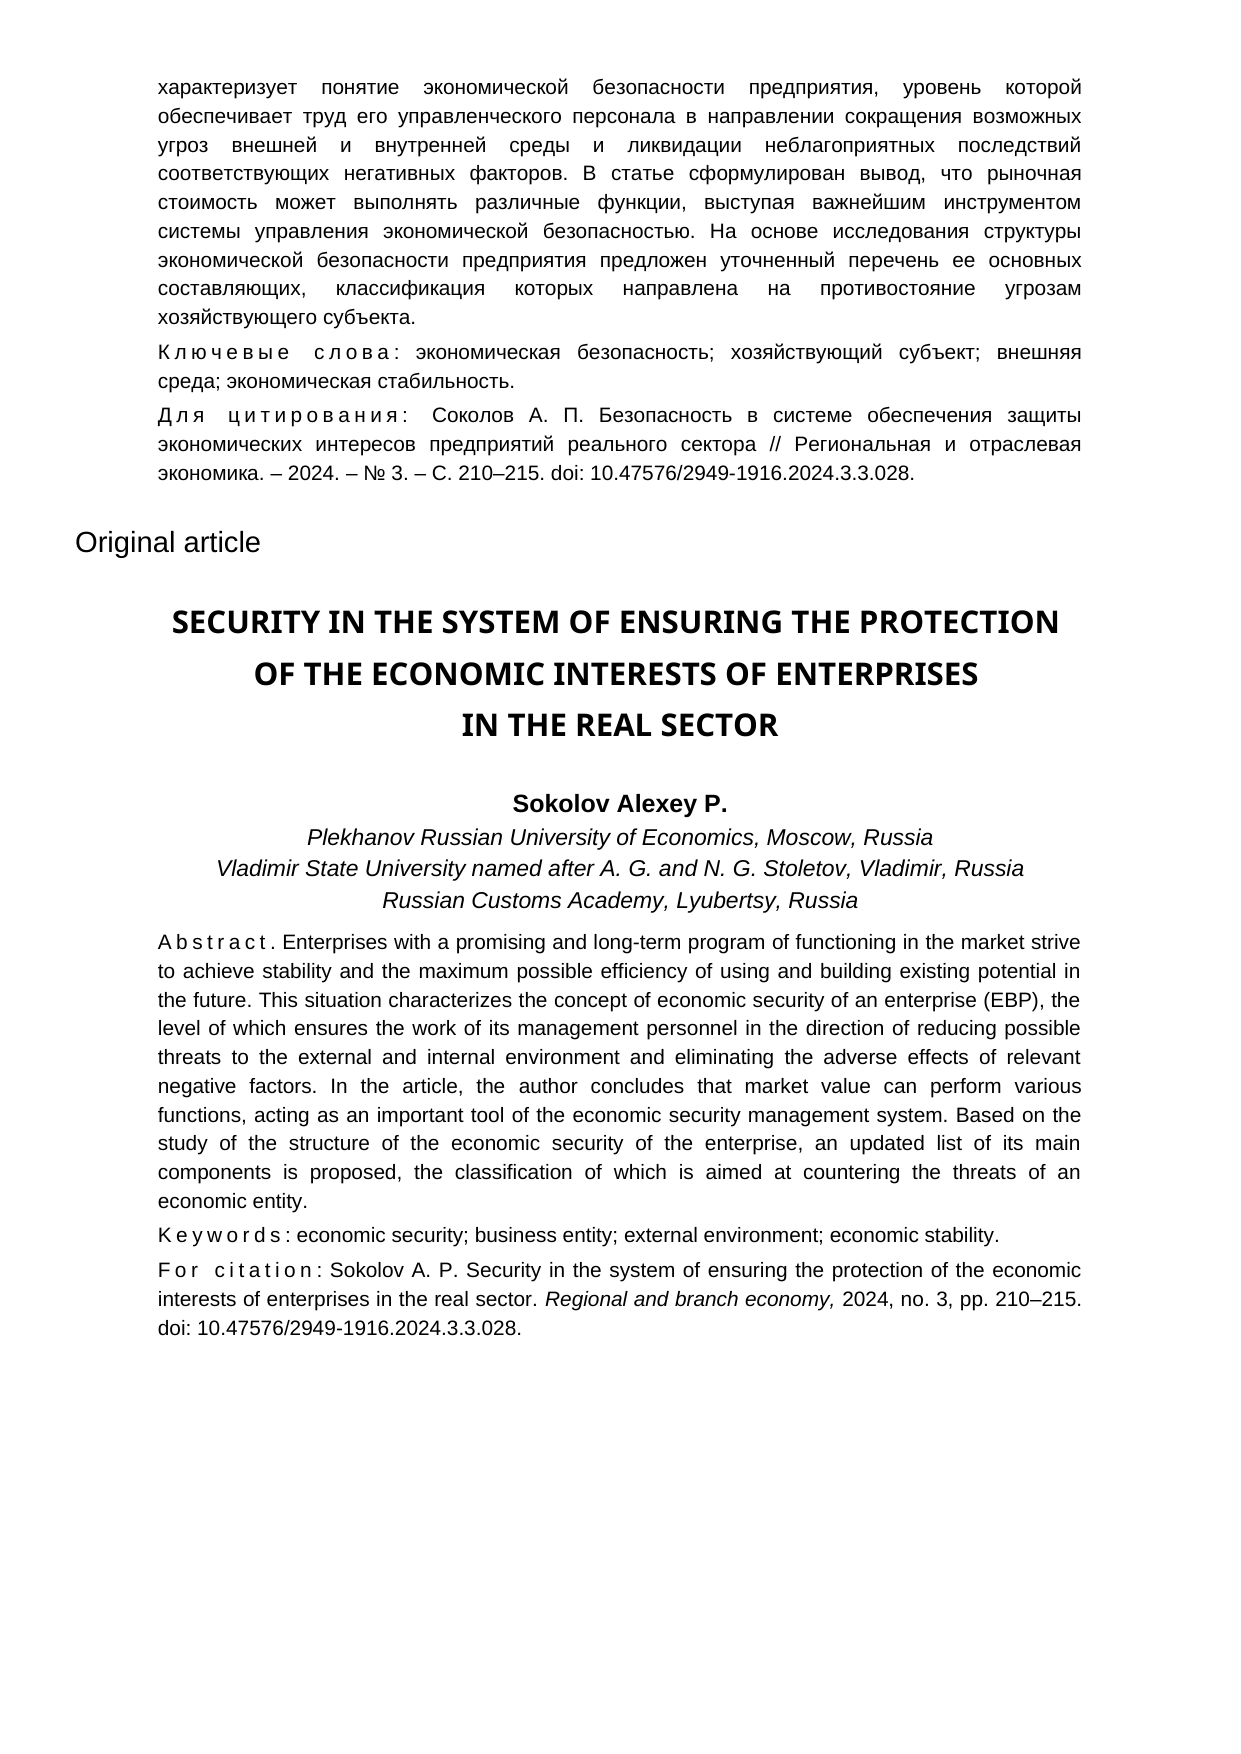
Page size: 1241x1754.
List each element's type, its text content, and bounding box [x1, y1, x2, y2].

text Keywords: economic security; business entity; external environment; economic stability. [158, 1223, 1082, 1247]
text For citation: Sokolov A. P. Security in the system of ensuring the protection of the economic interests of enterprises in the real sector. Regional and branch economy, 2024, no. 3, pp. 210–215. doi: 10.47576/2949-1916.2024.3.3.028. [158, 1258, 1082, 1339]
text Original article [75, 525, 1165, 558]
text Security in the system of ensuring the protection of the economic interests of enterprises in the real sector [75, 600, 1165, 745]
text Plekhanov Russian University of Economics, Moscow, Russia Vladimir State University named after A. G. and N. G. Stoletov, Vladimir, Russia Russian Customs Academy, Lyubertsy, Russia [75, 823, 1165, 913]
text Abstract. Enterprises with a promising and long-term program of functioning in the market strive to achieve stability and the maximum possible efficiency of using and building existing potential in the future. This situation characterizes the concept of economic security of an enterprise (EBP), the level of which ensures the work of its management personnel in the direction of reducing possible threats to the external and internal environment and eliminating the adverse effects of relevant negative factors. In the article, the author concludes that market value can perform various functions, acting as an important tool of the economic security management system. Based on the study of the structure of the economic security of the enterprise, an updated list of its main components is proposed, the classification of which is aimed at countering the threats of an economic entity. [158, 930, 1082, 1213]
text Для цитирования: Соколов А. П. Безопасность в системе обеспечения защиты экономических интересов предприятий реального сектора // Региональная и отраслевая экономика. – 2024. – № 3. – С. 210–215. doi: 10.47576/2949-1916.2024.3.3.028. [158, 403, 1082, 484]
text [158, 75, 1082, 329]
text Sokolov Alexey P. [75, 789, 1165, 818]
text Ключевые слова: экономическая безопасность; хозяйствующий субъект; внешняя среда; экономическая стабильность. [158, 340, 1082, 392]
